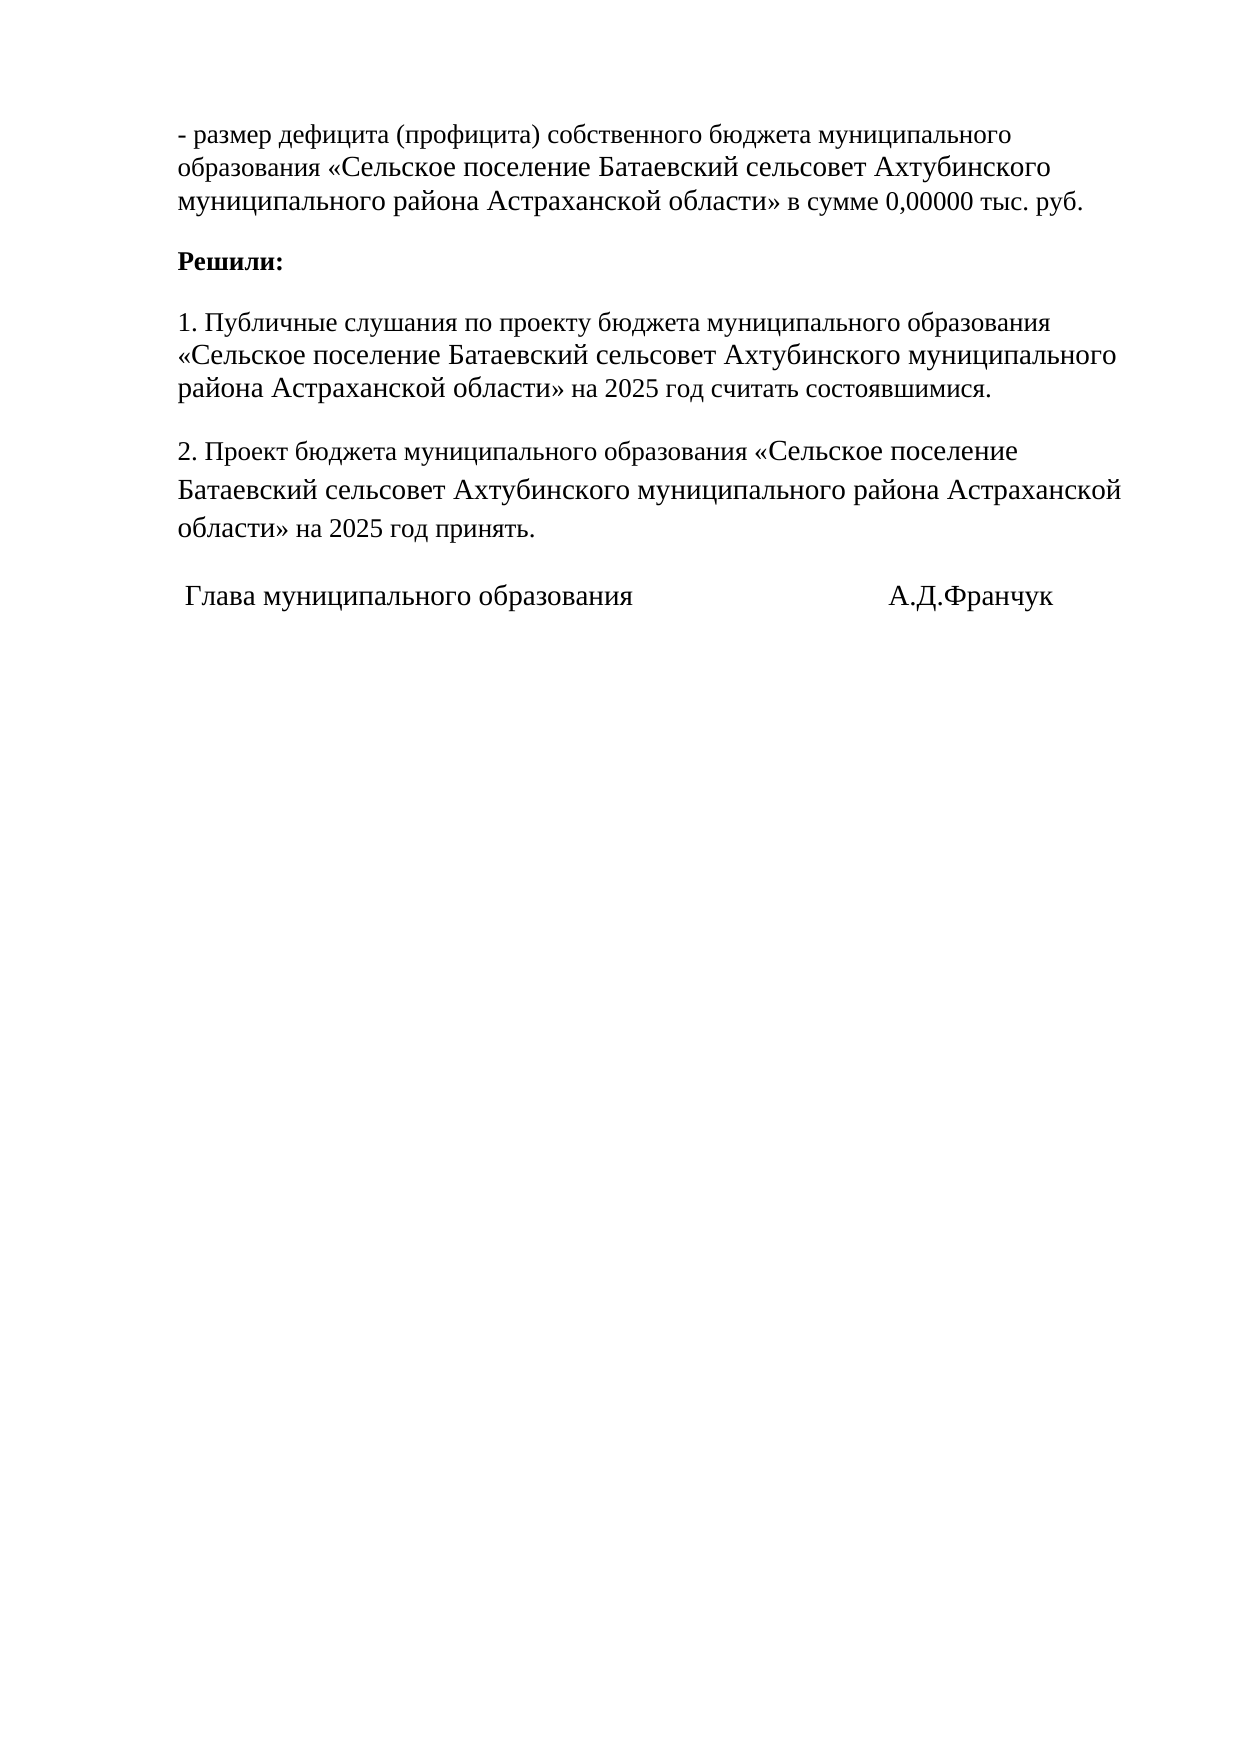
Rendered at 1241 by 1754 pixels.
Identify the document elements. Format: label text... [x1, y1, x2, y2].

text - размер дефицита (профицита) собственного бюджета муниципального образования «Сельское поселение Батаевский сельсовет Ахтубинского муниципального района Астраханской области» в сумме 0,00000 тыс. руб. [177, 118, 1152, 216]
text 2. Проект бюджета муниципального образования «Сельское поселение Батаевский сельсовет Ахтубинского муниципального района Астраханской области» на 2025 год принять. [177, 433, 1152, 544]
text Решили: [177, 246, 1152, 277]
text Глава муниципального образования А.Д.Франчук [177, 578, 1152, 612]
text 1. Публичные слушания по проекту бюджета муниципального образования «Сельское поселение Батаевский сельсовет Ахтубинского муниципального района Астраханской области» на 2025 год считать состоявшимися. [177, 306, 1152, 404]
